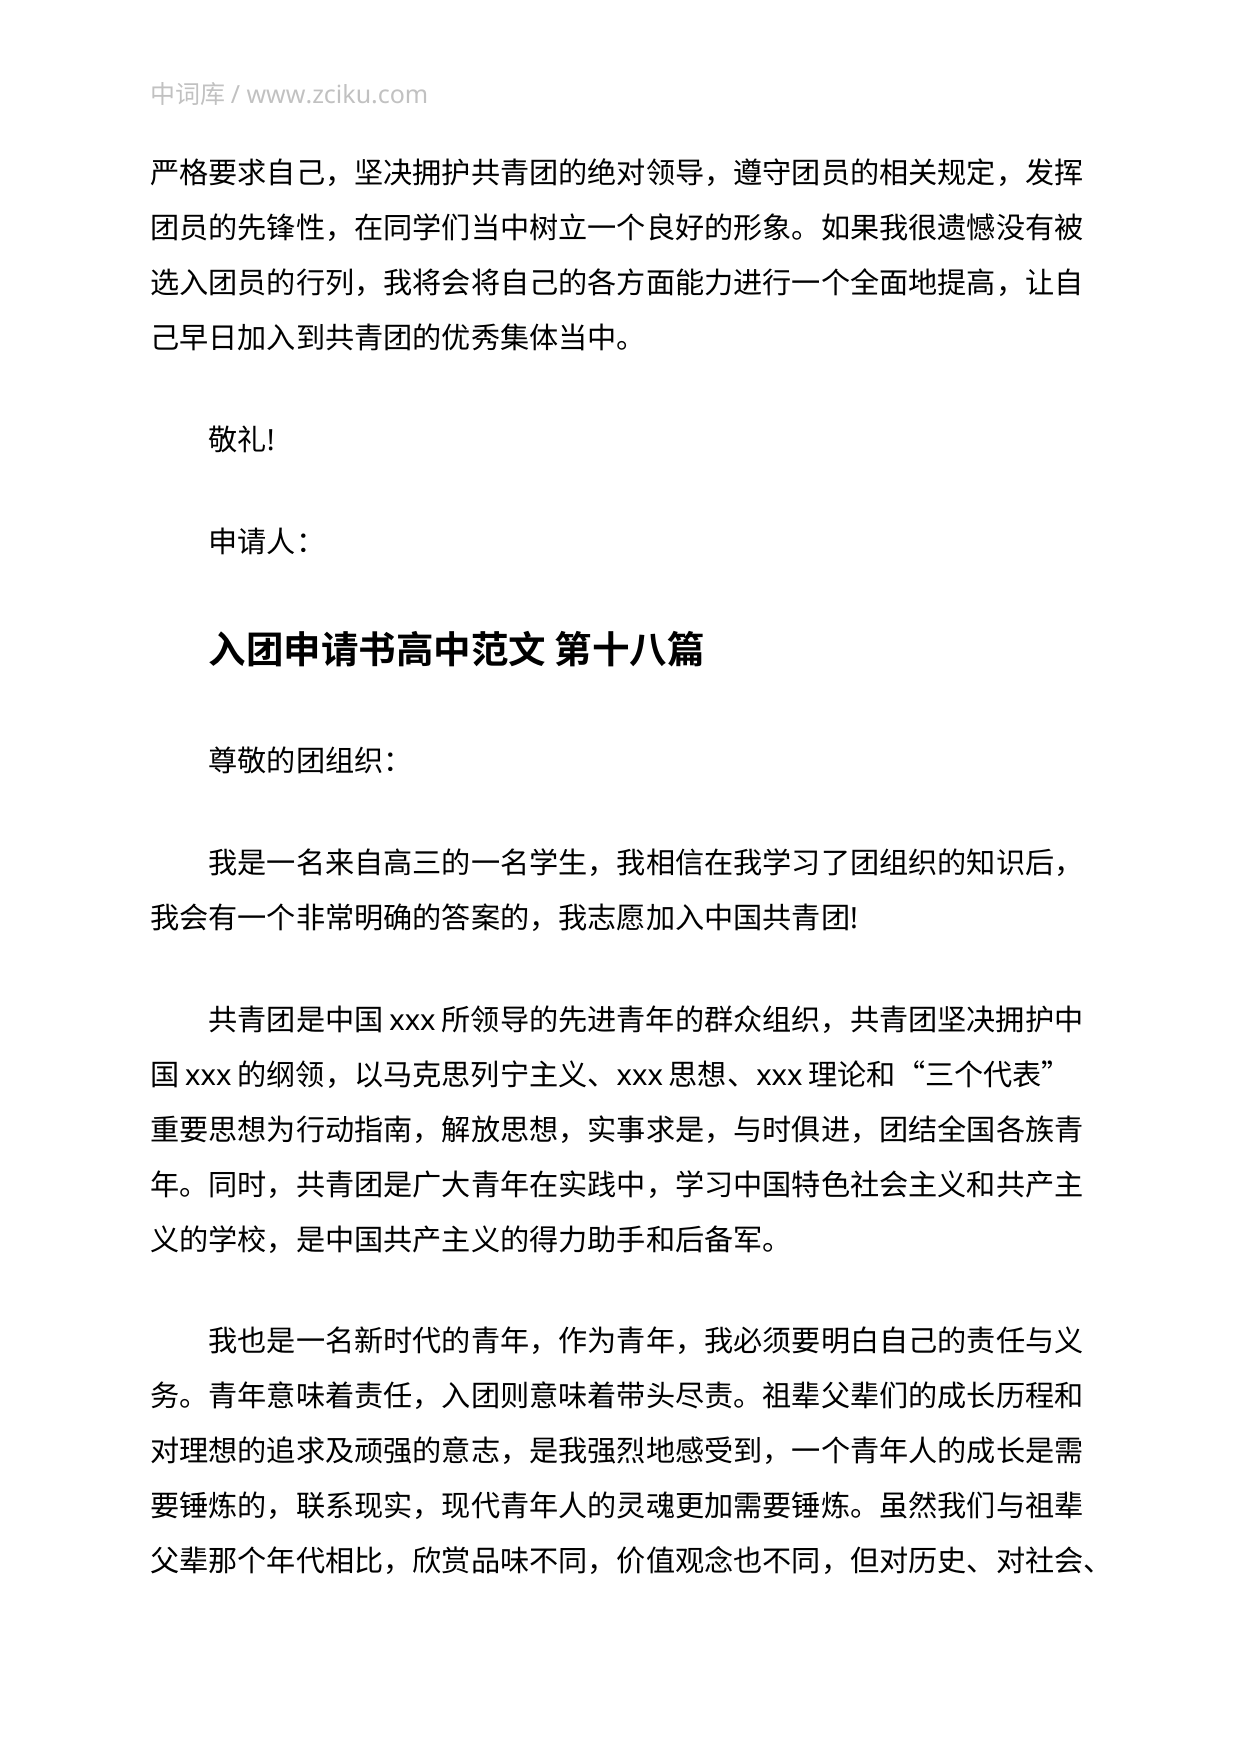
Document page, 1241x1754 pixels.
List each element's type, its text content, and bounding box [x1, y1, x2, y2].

text 入团申请书高中范文 第十八篇 [150, 620, 1090, 674]
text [150, 1318, 1090, 1580]
text 共青团是中国xxx所领导的先进青年的群众组织，共青团坚决拥护中国xxx的纲领，以马克思列宁主义、xxx思想、xxx理论和“三个代表”重要思想为行动指南，解放思想，实事求是，与时俱进，团结全国各族青年。同时，共青团是广大青年在实践中，学习中国特色社会主义和共产主义的学校，是中国共产主义的得力助手和后备军。 [150, 996, 1090, 1258]
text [150, 150, 1090, 357]
text 敬礼! [150, 416, 1090, 459]
text 尊敬的团组织： [150, 738, 1090, 780]
text 我是一名来自高三的一名学生，我相信在我学习了团组织的知识后，我会有一个非常明确的答案的，我志愿加入中国共青团! [150, 839, 1090, 937]
text 申请人： [150, 518, 1090, 561]
